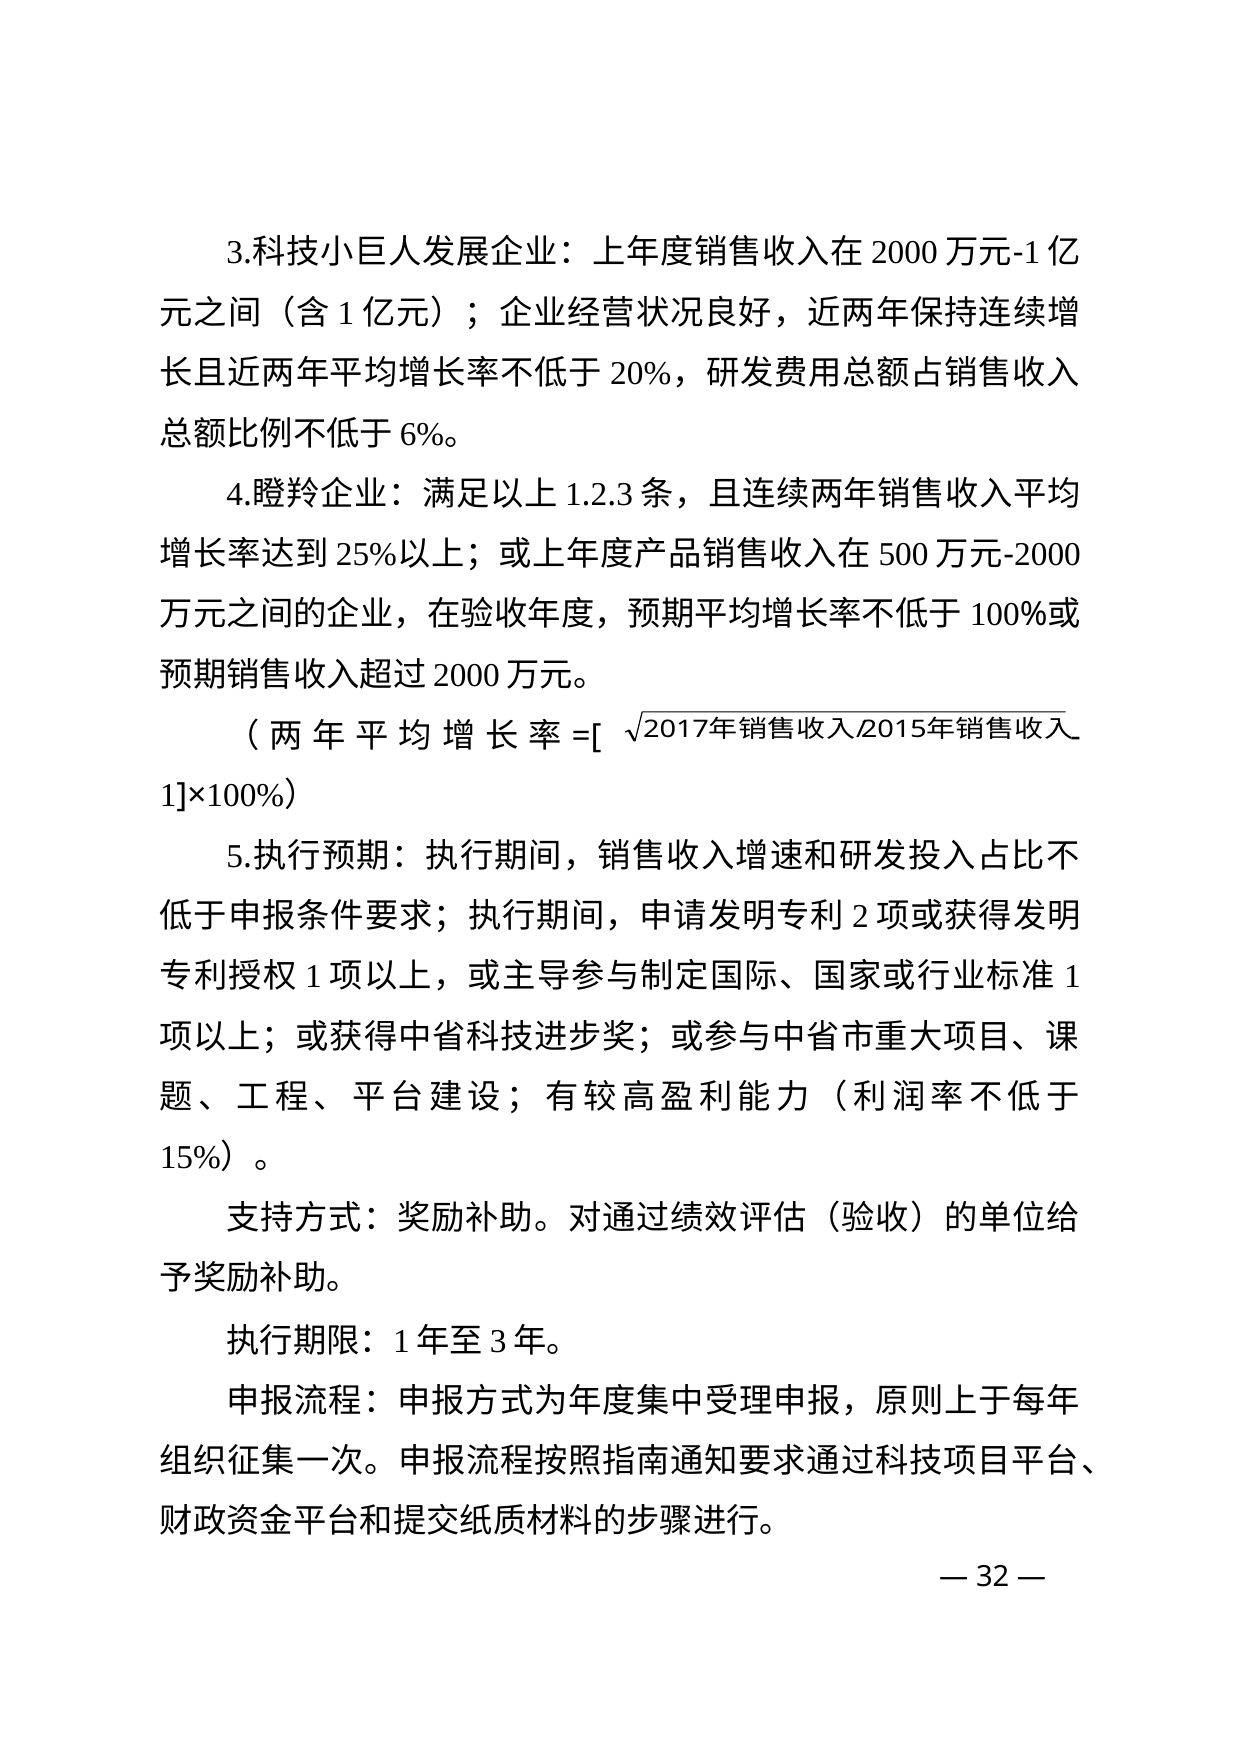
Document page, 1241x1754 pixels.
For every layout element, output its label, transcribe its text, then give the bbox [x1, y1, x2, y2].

text 支持方式：奖励补助。对通过绩效评估（验收）的单位给予奖励补助。 [159, 1184, 1081, 1305]
text 3.科技小巨人发展企业：上年度销售收入在2000万元-1亿元之间（含1亿元）；企业经营状况良好，近两年保持连续增长且近两年平均增长率不低于20%，研发费用总额占销售收入总额比例不低于6%。 [159, 219, 1081, 461]
text 申报流程：申报方式为年度集中受理申报，原则上于每年组织征集一次。申报流程按照指南通知要求通过科技项目平台、财政资金平台和提交纸质材料的步骤进行。 [159, 1365, 1081, 1545]
text 5.执行预期：执行期间，销售收入增速和研发投入占比不低于申报条件要求；执行期间，申请发明专利2项或获得发明专利授权1项以上，或主导参与制定国际、国家或行业标准1项以上；或获得中省科技进步奖；或参与中省市重大项目、课题、工程、平台建设；有较高盈利能力（利润率不低于15%）。 [159, 822, 1081, 1184]
text （两年平均增长率=[ -1]×100%） [159, 702, 1081, 822]
text 4.瞪羚企业：满足以上1.2.3条，且连续两年销售收入平均增长率达到25%以上；或上年度产品销售收入在500万元-2000万元之间的企业，在验收年度，预期平均增长率不低于100%或预期销售收入超过2000万元。 [159, 461, 1081, 702]
text 执行期限：1年至3年。 [159, 1305, 1081, 1365]
